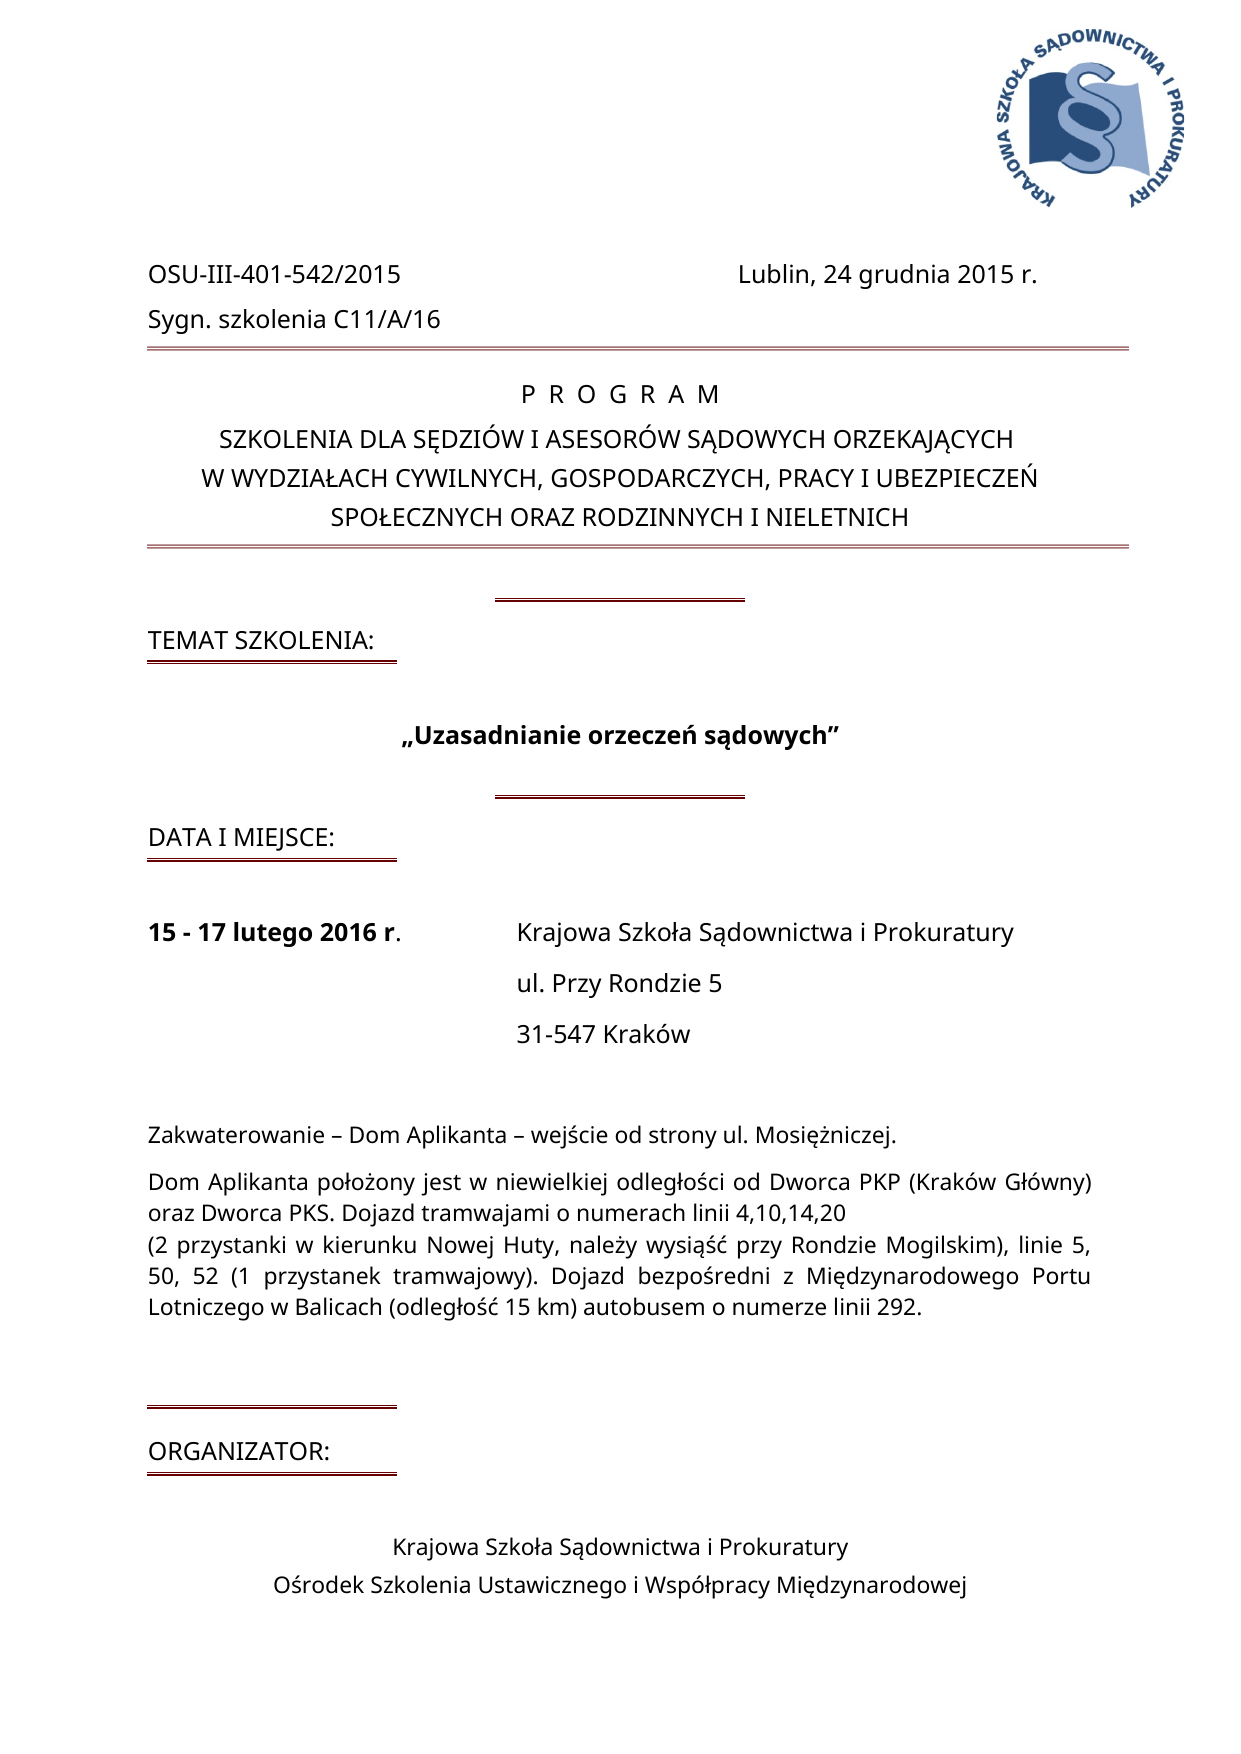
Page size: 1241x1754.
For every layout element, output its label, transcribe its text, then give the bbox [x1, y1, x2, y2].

picture [495, 790, 745, 803]
text Ośrodek Szkolenia Ustawicznego i Współpracy Międzynarodowej [148, 1569, 1093, 1600]
text DATA I MIEJSCE: [148, 820, 1093, 854]
text „Uzasadnianie orzeczeń sądowych” [148, 718, 1093, 752]
text 31-547 Kraków [516, 1017, 1093, 1051]
text Krajowa Szkoła Sądownictwa i Prokuratury [148, 1531, 1093, 1562]
text ul. Przy Rondzie 5 [516, 966, 1093, 1000]
picture [147, 656, 397, 668]
text OSU-III-401-542/2015 Lublin, 24 grudnia 2015 r. [148, 257, 1093, 291]
picture [147, 1467, 397, 1480]
picture [147, 539, 1129, 553]
picture [147, 341, 1129, 355]
picture [147, 1400, 397, 1413]
text Dom Aplikanta położony jest w niewielkiej odległości od Dworca PKP (Kraków Główny) oraz Dworca PKS. Dojazd tramwajami o numerach linii 4,10,14,20 [148, 1166, 1093, 1229]
text P R O G R A M [148, 376, 1093, 410]
picture [996, 29, 1185, 208]
text (2 przystanki w kierunku Nowej Huty, należy wysiąść przy Rondzie Mogilskim), linie 5, 50, 52 (1 przystanek tramwajowy). Dojazd bezpośredni z Międzynarodowego Portu Lotniczego w Balicach (odległość 15 km) autobusem o numerze linii 292. [148, 1229, 1093, 1322]
text ORGANIZATOR: [148, 1434, 1093, 1468]
picture [495, 593, 745, 606]
picture [147, 853, 397, 866]
text Zakwaterowanie – Dom Aplikanta – wejście od strony ul. Mosiężniczej. [148, 1119, 1093, 1151]
text TEMAT SZKOLENIA: [148, 622, 1093, 656]
text 15 - 17 lutego 2016 r. Krajowa Szkoła Sądownictwa i Prokuratury [148, 915, 1093, 949]
text Sygn. szkolenia C11/A/16 [148, 302, 1093, 336]
text SZKOLENIA DLA SĘDZIÓW I ASESORÓW SĄDOWYCH ORZEKAJĄCYCH W WYDZIAŁACH CYWILNYCH, GOSPODARCZYCH, PRACY I UBEZPIECZEŃ SPOŁECZNYCH ORAZ RODZINNYCH I NIELETNICH [148, 422, 1093, 534]
